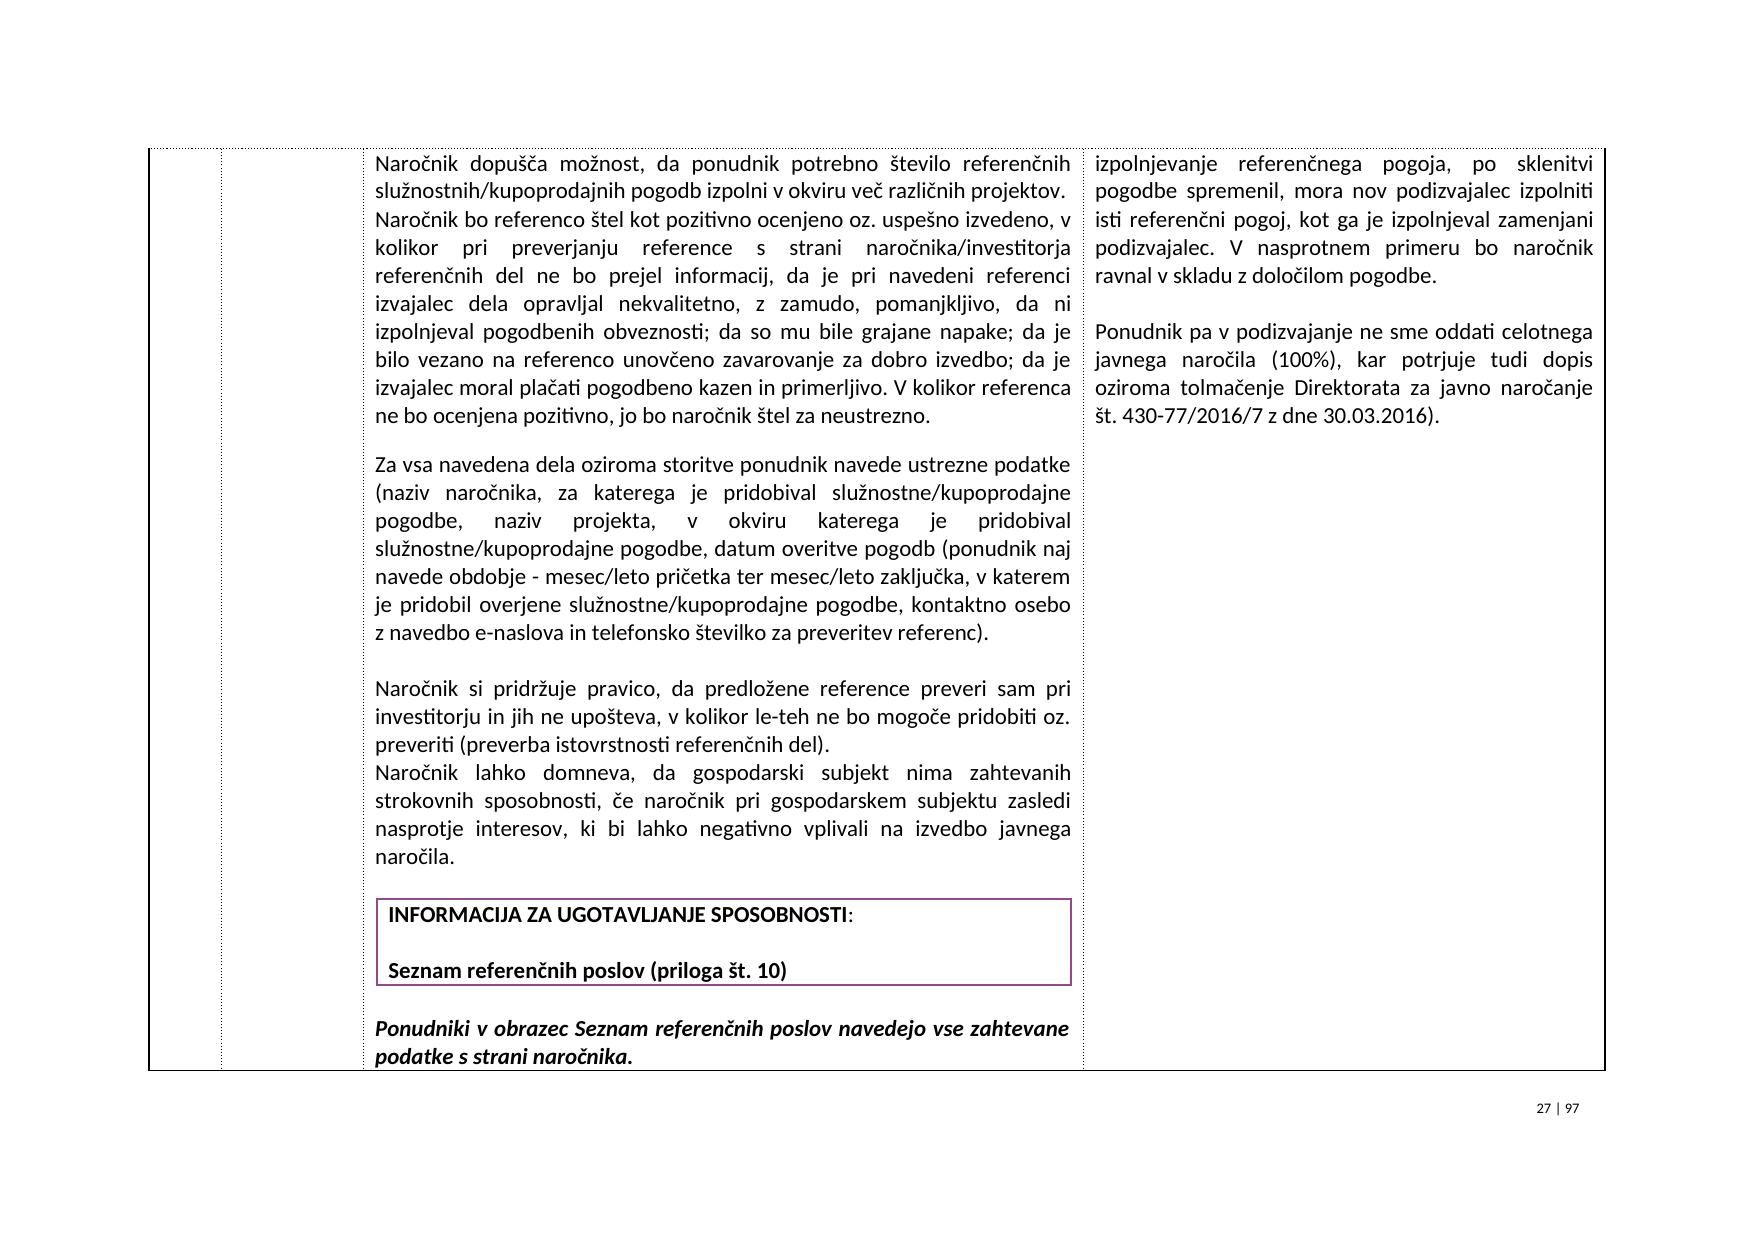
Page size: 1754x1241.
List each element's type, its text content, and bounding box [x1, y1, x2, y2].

table_cell 1. [150, 148, 221, 1070]
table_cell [221, 148, 364, 1070]
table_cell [1084, 148, 1604, 1070]
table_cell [364, 148, 1083, 1070]
